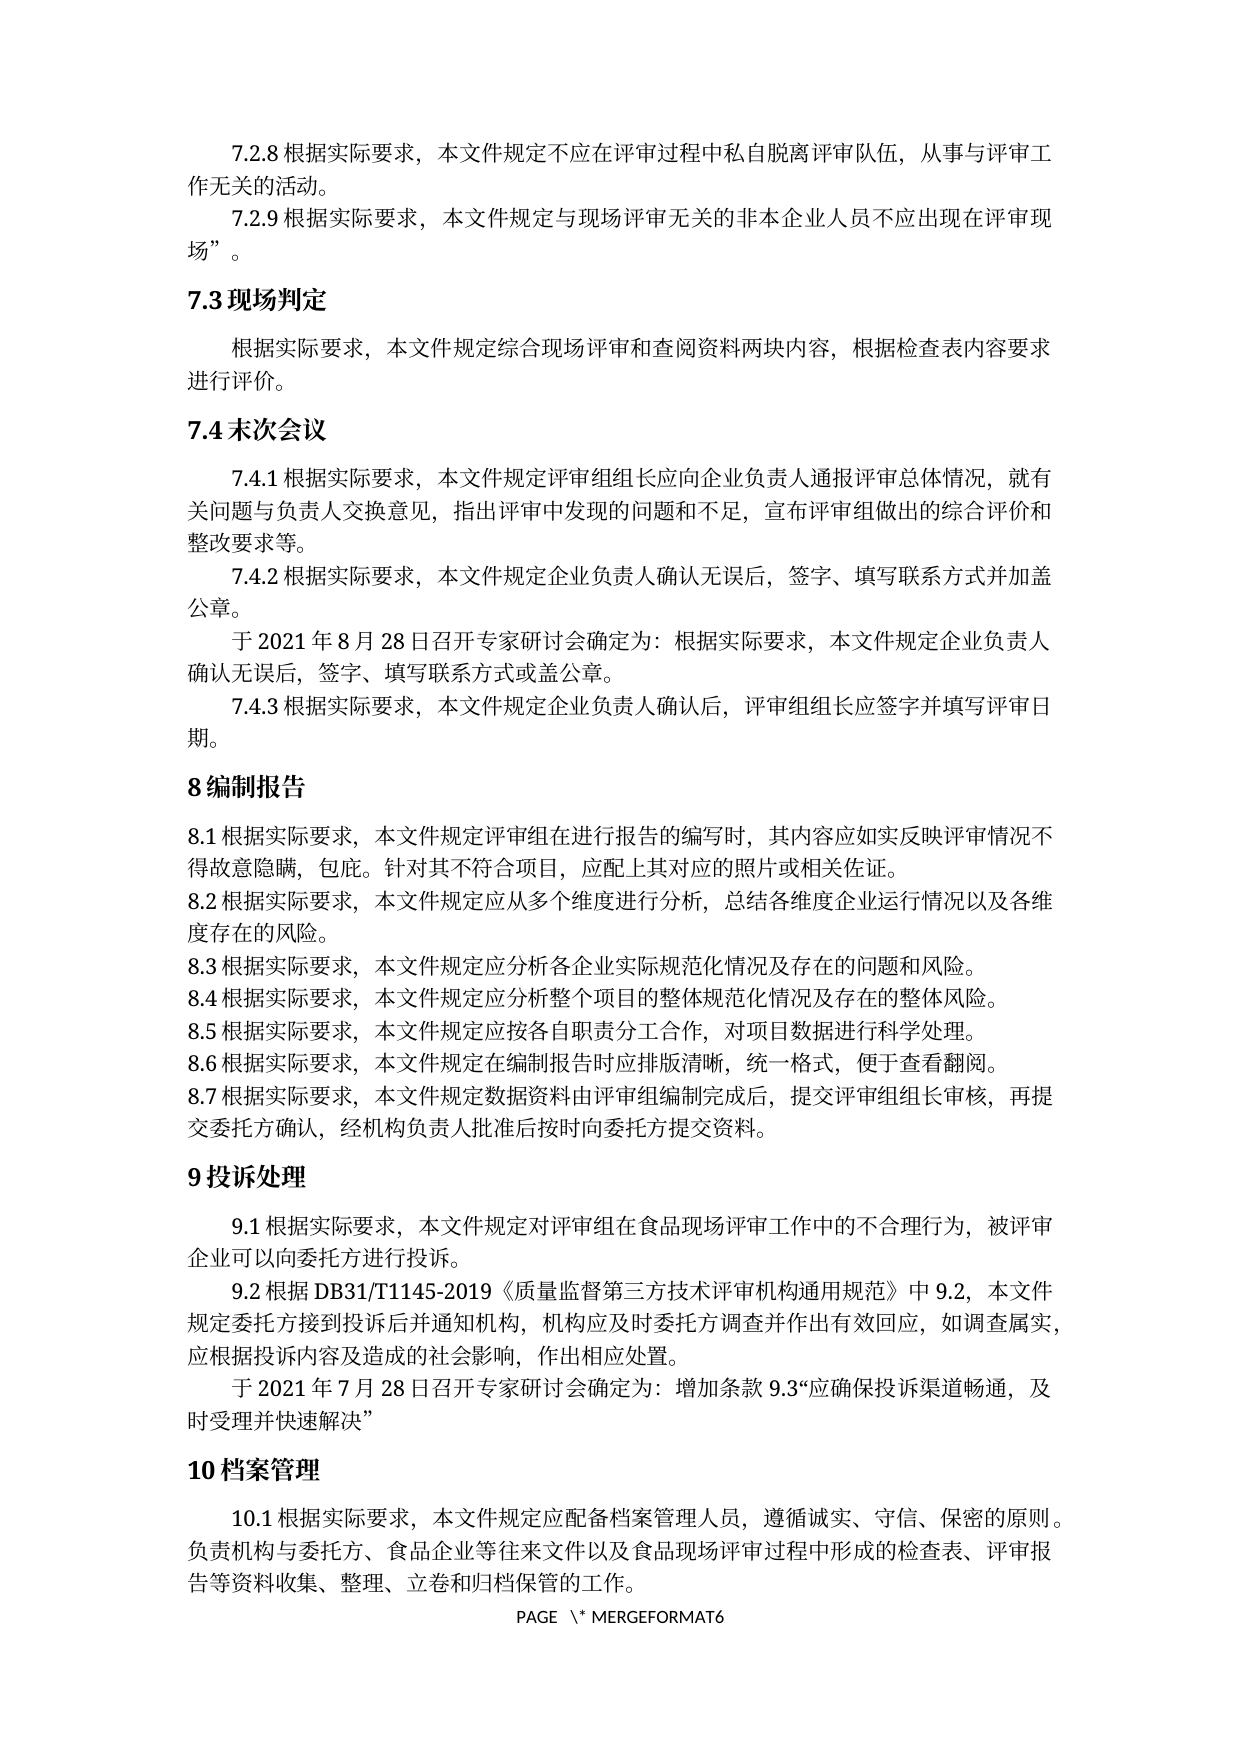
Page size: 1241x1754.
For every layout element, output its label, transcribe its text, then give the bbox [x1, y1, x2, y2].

text 9.2根据DB31/T1145-2019《质量监督第三方技术评审机构通用规范》中9.2，本文件规定委托方接到投诉后并通知机构，机构应及时委托方调查并作出有效回应，如调查属实，应根据投诉内容及造成的社会影响，作出相应处置。 [187, 1273, 1053, 1371]
text 于2021年7月28日召开专家研讨会确定为：增加条款9.3“应确保投诉渠道畅通，及时受理并快速解决” [187, 1371, 1053, 1436]
text 8.5根据实际要求，本文件规定应按各自职责分工合作，对项目数据进行科学处理。 [187, 1013, 1053, 1046]
text 8.7根据实际要求，本文件规定数据资料由评审组编制完成后，提交评审组组长审核，再提交委托方确认，经机构负责人批准后按时向委托方提交资料。 [187, 1078, 1053, 1143]
text 7.4.3根据实际要求，本文件规定企业负责人确认后，评审组组长应签字并填写评审日期。 [187, 688, 1053, 753]
text 9.1根据实际要求，本文件规定对评审组在食品现场评审工作中的不合理行为，被评审企业可以向委托方进行投诉。 [187, 1208, 1053, 1273]
text 8.4根据实际要求，本文件规定应分析整个项目的整体规范化情况及存在的整体风险。 [187, 981, 1053, 1013]
text 7.3现场判定 [187, 266, 1053, 331]
text 8.1根据实际要求，本文件规定评审组在进行报告的编写时，其内容应如实反映评审情况不得故意隐瞒，包庇。针对其不符合项目，应配上其对应的照片或相关佐证。 [187, 818, 1053, 883]
text 7.2.9根据实际要求，本文件规定与现场评审无关的非本企业人员不应出现在评审现场”。 [187, 201, 1053, 266]
text 于2021年8月28日召开专家研讨会确定为：根据实际要求，本文件规定企业负责人确认无误后，签字、填写联系方式或盖公章。 [187, 623, 1053, 688]
text 7.4.2根据实际要求，本文件规定企业负责人确认无误后，签字、填写联系方式并加盖公章。 [187, 558, 1053, 623]
text 8.3根据实际要求，本文件规定应分析各企业实际规范化情况及存在的问题和风险。 [187, 948, 1053, 981]
text 7.4末次会议 [187, 396, 1053, 461]
text 根据实际要求，本文件规定综合现场评审和查阅资料两块内容，根据检查表内容要求进行评价。 [187, 331, 1053, 396]
text 10档案管理 [187, 1436, 1053, 1501]
text 8编制报告 [187, 753, 1053, 818]
text 7.2.8根据实际要求，本文件规定不应在评审过程中私自脱离评审队伍，从事与评审工作无关的活动。 [187, 136, 1053, 201]
text 9投诉处理 [187, 1143, 1053, 1208]
text 7.4.1根据实际要求，本文件规定评审组组长应向企业负责人通报评审总体情况，就有关问题与负责人交换意见，指出评审中发现的问题和不足，宣布评审组做出的综合评价和整改要求等。 [187, 461, 1053, 558]
text 8.6根据实际要求，本文件规定在编制报告时应排版清晰，统一格式，便于查看翻阅。 [187, 1046, 1053, 1078]
text 8.2根据实际要求，本文件规定应从多个维度进行分析，总结各维度企业运行情况以及各维度存在的风险。 [187, 883, 1053, 948]
text 10.1根据实际要求，本文件规定应配备档案管理人员，遵循诚实、守信、保密的原则。负责机构与委托方、食品企业等往来文件以及食品现场评审过程中形成的检查表、评审报告等资料收集、整理、立卷和归档保管的工作。 [187, 1501, 1053, 1598]
